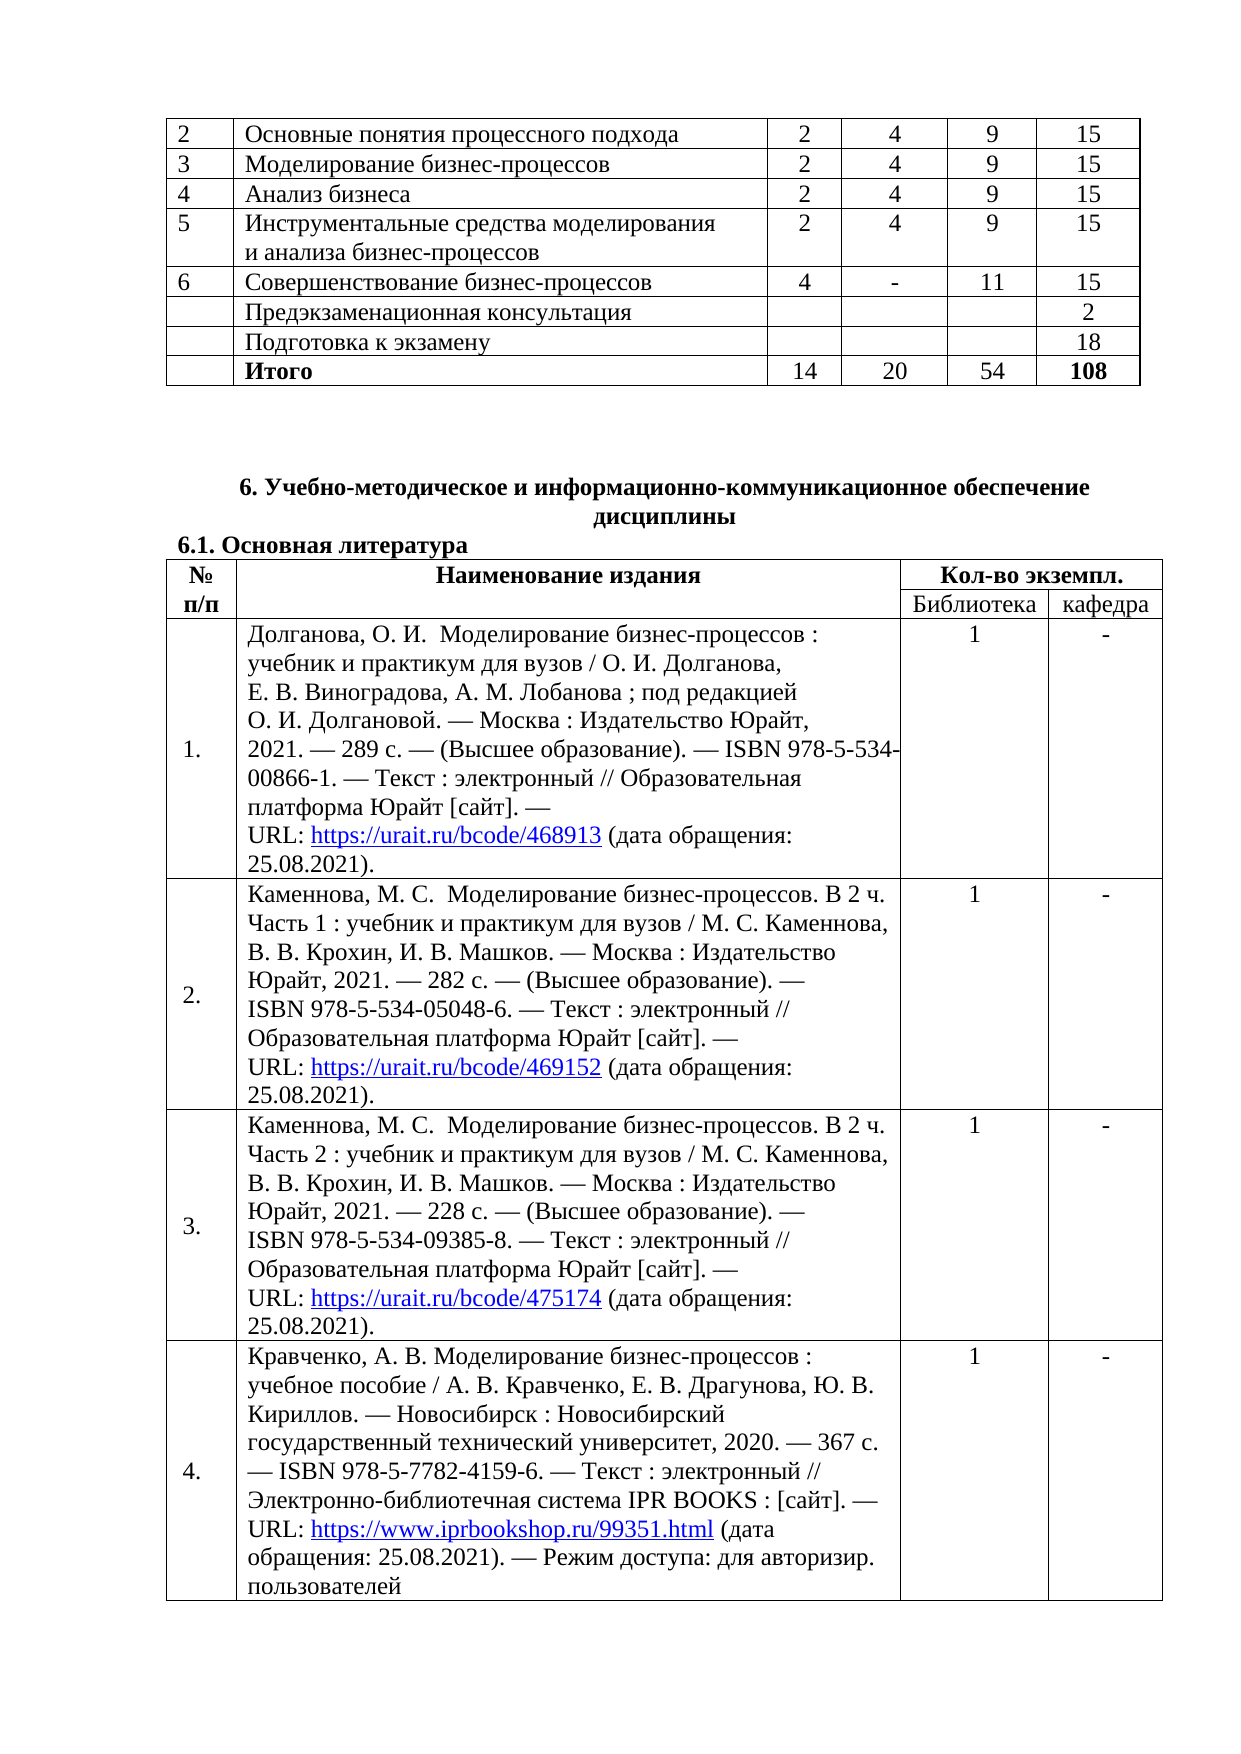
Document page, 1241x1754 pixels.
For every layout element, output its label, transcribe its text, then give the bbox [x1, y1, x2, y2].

table_cell 18 [1037, 327, 1139, 355]
table_header Кол-во экземпл. [901, 560, 1162, 588]
table_cell 1 [901, 1110, 1048, 1340]
table_cell Предэкзаменационная консультация [234, 297, 767, 326]
table_cell Моделирование бизнес-процессов [234, 149, 767, 178]
table_cell [948, 297, 1036, 326]
table_header № п/п [167, 560, 236, 618]
table_cell [948, 327, 1036, 355]
table_cell [842, 297, 947, 326]
table_header Наименование издания [237, 560, 900, 618]
table_cell Каменнова, М. С. Моделирование бизнес-процессов. В 2 ч. Часть 1 : учебник и практикум для вузов / М. С. Каменнова, В. В. Крохин, И. В. Машков. — Москва : Издательство Юрайт, 2021. — 282 с. — (Высшее образование). — ISBN 978-5-534-05048-6. — Текст : электронный // Образовательная платформа Юрайт [сайт]. — URL: https://urait.ru/bcode/469152 (дата обращения: 25.08.2021). [237, 879, 900, 1109]
table_cell 4 [842, 119, 947, 148]
table_cell [167, 297, 233, 326]
table_cell 4 [167, 179, 233, 207]
table_cell 15 [1037, 209, 1139, 266]
table_cell - [1049, 879, 1162, 1109]
table_cell [167, 1341, 236, 1600]
table_cell Инструментальные средства моделирования и анализа бизнес-процессов [234, 209, 767, 266]
table_cell 5 [167, 209, 233, 266]
table_cell - [842, 267, 947, 296]
table_cell 2 [768, 119, 841, 148]
table_cell 2 [167, 119, 233, 148]
table_cell Подготовка к экзамену [234, 327, 767, 355]
table_cell 11 [948, 267, 1036, 296]
table_cell Основные понятия процессного подхода [234, 119, 767, 148]
text 6. Учебно-методическое и информационно-коммуникационное обеспечение дисциплины [177, 472, 1152, 530]
table_cell - [1049, 1341, 1162, 1600]
table_cell 108 [1037, 356, 1139, 385]
table_cell 2 [768, 209, 841, 266]
table_cell Анализ бизнеса [234, 179, 767, 207]
table_cell [167, 619, 236, 878]
table_cell 15 [1037, 149, 1139, 178]
table_cell - [1049, 1110, 1162, 1340]
table_cell 4 [842, 179, 947, 207]
table_cell Кравченко, А. В. Моделирование бизнес-процессов : учебное пособие / А. В. Кравченко, Е. В. Драгунова, Ю. В. Кириллов. — Новосибирск : Новосибирский государственный технический университет, 2020. — 367 c. — ISBN 978-5-7782-4159-6. — Текст : электронный // Электронно-библиотечная система IPR BOOKS : [сайт]. — URL: https://www.iprbookshop.ru/99351.html (дата обращения: 25.08.2021). — Режим доступа: для авторизир. пользователей [237, 1341, 900, 1600]
table_cell [167, 879, 236, 1109]
table_cell 3 [167, 149, 233, 178]
table_cell 2 [1037, 297, 1139, 326]
table_cell 20 [842, 356, 947, 385]
table_cell Итого [234, 356, 767, 385]
table_cell 6 [167, 267, 233, 296]
table_cell 4 [768, 267, 841, 296]
table_cell 1 [901, 619, 1048, 878]
table_cell 1 [901, 1341, 1048, 1600]
text 6.1. Основная литература [177, 530, 1152, 559]
table_cell 14 [768, 356, 841, 385]
table_cell 9 [948, 209, 1036, 266]
table_cell 1 [901, 879, 1048, 1109]
table_cell 9 [948, 149, 1036, 178]
table_cell [842, 327, 947, 355]
table_cell 9 [948, 119, 1036, 148]
table_cell 4 [842, 149, 947, 178]
table_cell 54 [948, 356, 1036, 385]
table_cell Совершенствование бизнес-процессов [234, 267, 767, 296]
table_cell 2 [768, 149, 841, 178]
table_cell [768, 327, 841, 355]
table_cell 15 [1037, 267, 1139, 296]
table_cell [167, 1110, 236, 1340]
table_cell 2 [768, 179, 841, 207]
table_cell 15 [1037, 179, 1139, 207]
table_cell [167, 327, 233, 355]
table_cell Долганова, О. И. Моделирование бизнес-процессов : учебник и практикум для вузов / О. И. Долганова, Е. В. Виноградова, А. М. Лобанова ; под редакцией О. И. Долгановой. — Москва : Издательство Юрайт, 2021. — 289 с. — (Высшее образование). — ISBN 978-5-534-00866-1. — Текст : электронный // Образовательная платформа Юрайт [сайт]. — URL: https://urait.ru/bcode/468913 (дата обращения: 25.08.2021). [237, 619, 900, 878]
table_cell [768, 297, 841, 326]
table_cell 15 [1037, 119, 1139, 148]
table_cell [167, 356, 233, 385]
table_cell Каменнова, М. С. Моделирование бизнес-процессов. В 2 ч. Часть 2 : учебник и практикум для вузов / М. С. Каменнова, В. В. Крохин, И. В. Машков. — Москва : Издательство Юрайт, 2021. — 228 с. — (Высшее образование). — ISBN 978-5-534-09385-8. — Текст : электронный // Образовательная платформа Юрайт [сайт]. — URL: https://urait.ru/bcode/475174 (дата обращения: 25.08.2021). [237, 1110, 900, 1340]
table_cell - [1049, 619, 1162, 878]
table_cell кафедра [1049, 590, 1162, 618]
table_cell 4 [842, 209, 947, 266]
table_cell Библиотека [901, 590, 1048, 618]
table_cell 9 [948, 179, 1036, 207]
